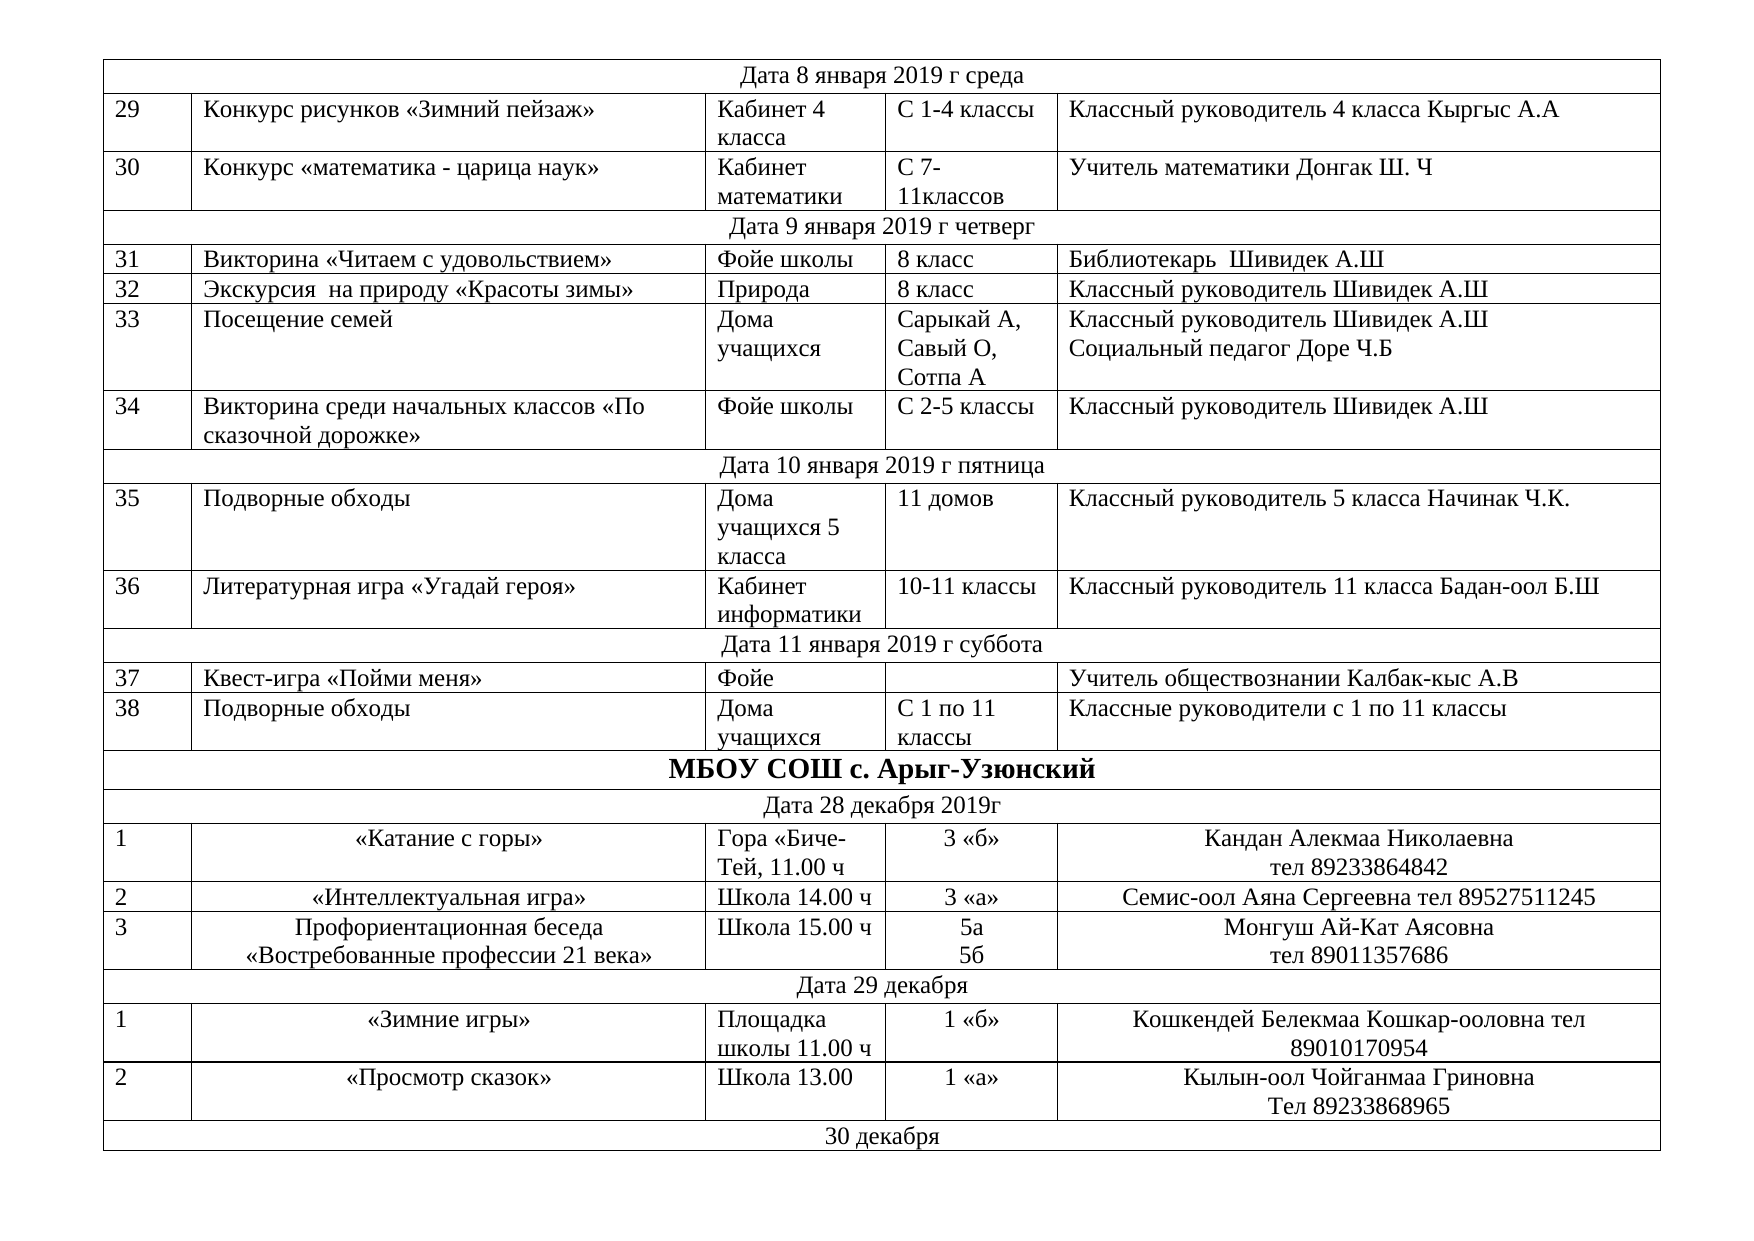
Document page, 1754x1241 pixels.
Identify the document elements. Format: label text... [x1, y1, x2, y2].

table_cell Профориентационная беседа «Востребованные профессии 21 века» [192, 912, 705, 969]
table_cell Кабинет математики [706, 152, 885, 210]
table_cell «Интеллектуальная игра» [192, 882, 705, 911]
table_cell Кошкендей Белекмаа Кошкар-ооловна тел 89010170954 [1058, 1004, 1660, 1061]
table_cell Семис-оол Аяна Сергеевна тел 89527511245 [1058, 882, 1660, 911]
table_cell 1 [104, 1004, 191, 1061]
table_cell Классный руководитель 4 класса Кыргыс А.А [1058, 94, 1660, 151]
table_cell [886, 663, 1057, 692]
table_cell Дата 29 декабря [104, 970, 1660, 1003]
table_cell 5а 5б [886, 912, 1057, 969]
table_cell 2 [104, 1063, 191, 1120]
table_cell Дата 9 января 2019 г четверг [104, 211, 1660, 243]
table_cell «Катание с горы» [192, 824, 705, 881]
table_cell 10-11 классы [886, 571, 1057, 628]
table_cell 8 класс [886, 245, 1057, 273]
table_cell 8 класс [886, 274, 1057, 303]
table_cell Классный руководитель 5 класса Начинак Ч.К. [1058, 484, 1660, 570]
table_cell Подворные обходы [192, 484, 705, 570]
table_cell Викторина среди начальных классов «По сказочной дорожке» [192, 391, 705, 449]
table_cell Дома учащихся [706, 304, 885, 390]
table_cell Площадка школы 11.00 ч [706, 1004, 885, 1061]
table_cell Кабинет 4 класса [706, 94, 885, 151]
table_cell 31 [104, 245, 191, 273]
table_cell Конкурс «математика - царица наук» [192, 152, 705, 210]
table_cell Подворные обходы [192, 693, 705, 750]
table_cell Конкурс рисунков «Зимний пейзаж» [192, 94, 705, 151]
table_cell Посещение семей [192, 304, 705, 390]
table_cell Викторина «Читаем с удовольствием» [192, 245, 705, 273]
table_cell Кылын-оол Чойганмаа Гриновна Тел 89233868965 [1058, 1063, 1660, 1120]
table_cell МБОУ СОШ с. Арыг-Узюнский [104, 751, 1660, 789]
table_cell 30 декабря [104, 1121, 1660, 1150]
table_cell Классный руководитель 11 класса Бадан-оол Б.Ш [1058, 571, 1660, 628]
table_cell Квест-игра «Пойми меня» [192, 663, 705, 692]
table_cell Классный руководитель Шивидек А.Ш [1058, 274, 1660, 303]
table_cell 3 «б» [886, 824, 1057, 881]
table_cell Дата 28 декабря 2019г [104, 790, 1660, 822]
table_cell 36 [104, 571, 191, 628]
table_cell 35 [104, 484, 191, 570]
table_cell Дома учащихся 5 класса [706, 484, 885, 570]
table_cell Дата 11 января 2019 г суббота [104, 629, 1660, 662]
table_cell 1 «а» [886, 1063, 1057, 1120]
table_cell 29 [104, 94, 191, 151]
table_cell Классный руководитель Шивидек А.Ш Социальный педагог Доре Ч.Б [1058, 304, 1660, 390]
table_cell Природа [706, 274, 885, 303]
table_cell Учитель математики Донгак Ш. Ч [1058, 152, 1660, 210]
table_cell 1 [104, 824, 191, 881]
table_cell Экскурсия на природу «Красоты зимы» [192, 274, 705, 303]
table_cell Дата 8 января 2019 г среда [104, 60, 1660, 93]
table_cell 30 [104, 152, 191, 210]
table_cell Фойе [706, 663, 885, 692]
table_cell 3 «а» [886, 882, 1057, 911]
table_cell Фойе школы [706, 391, 885, 449]
table_cell Классный руководитель Шивидек А.Ш [1058, 391, 1660, 449]
table_cell Фойе школы [706, 245, 885, 273]
table_cell 1 «б» [886, 1004, 1057, 1061]
table_cell Классные руководители с 1 по 11 классы [1058, 693, 1660, 750]
table_cell Монгуш Ай-Кат Аясовна тел 89011357686 [1058, 912, 1660, 969]
table_cell 38 [104, 693, 191, 750]
table_cell 3 [104, 912, 191, 969]
table_cell 33 [104, 304, 191, 390]
table_cell Учитель обществознании Калбак-кыс А.В [1058, 663, 1660, 692]
table_cell «Просмотр сказок» [192, 1063, 705, 1120]
table_cell Школа 13.00 [706, 1063, 885, 1120]
table_cell Кандан Алекмаа Николаевна тел 89233864842 [1058, 824, 1660, 881]
table_cell Библиотекарь Шивидек А.Ш [1058, 245, 1660, 273]
table_cell 11 домов [886, 484, 1057, 570]
table_cell 37 [104, 663, 191, 692]
table_cell Гора «Биче-Тей, 11.00 ч [706, 824, 885, 881]
table_cell С 7-11классов [886, 152, 1057, 210]
table_cell Кабинет информатики [706, 571, 885, 628]
table_cell 34 [104, 391, 191, 449]
table_cell Сарыкай А, Савый О, Сотпа А [886, 304, 1057, 390]
table_cell Школа 14.00 ч [706, 882, 885, 911]
table_cell «Зимние игры» [192, 1004, 705, 1061]
table_cell Школа 15.00 ч [706, 912, 885, 969]
table_cell С 1-4 классы [886, 94, 1057, 151]
table_cell С 1 по 11 классы [886, 693, 1057, 750]
table_cell 2 [104, 882, 191, 911]
table_cell С 2-5 классы [886, 391, 1057, 449]
table_cell Дома учащихся [706, 693, 885, 750]
table_cell Литературная игра «Угадай героя» [192, 571, 705, 628]
table_cell Дата 10 января 2019 г пятница [104, 450, 1660, 482]
table_cell 32 [104, 274, 191, 303]
